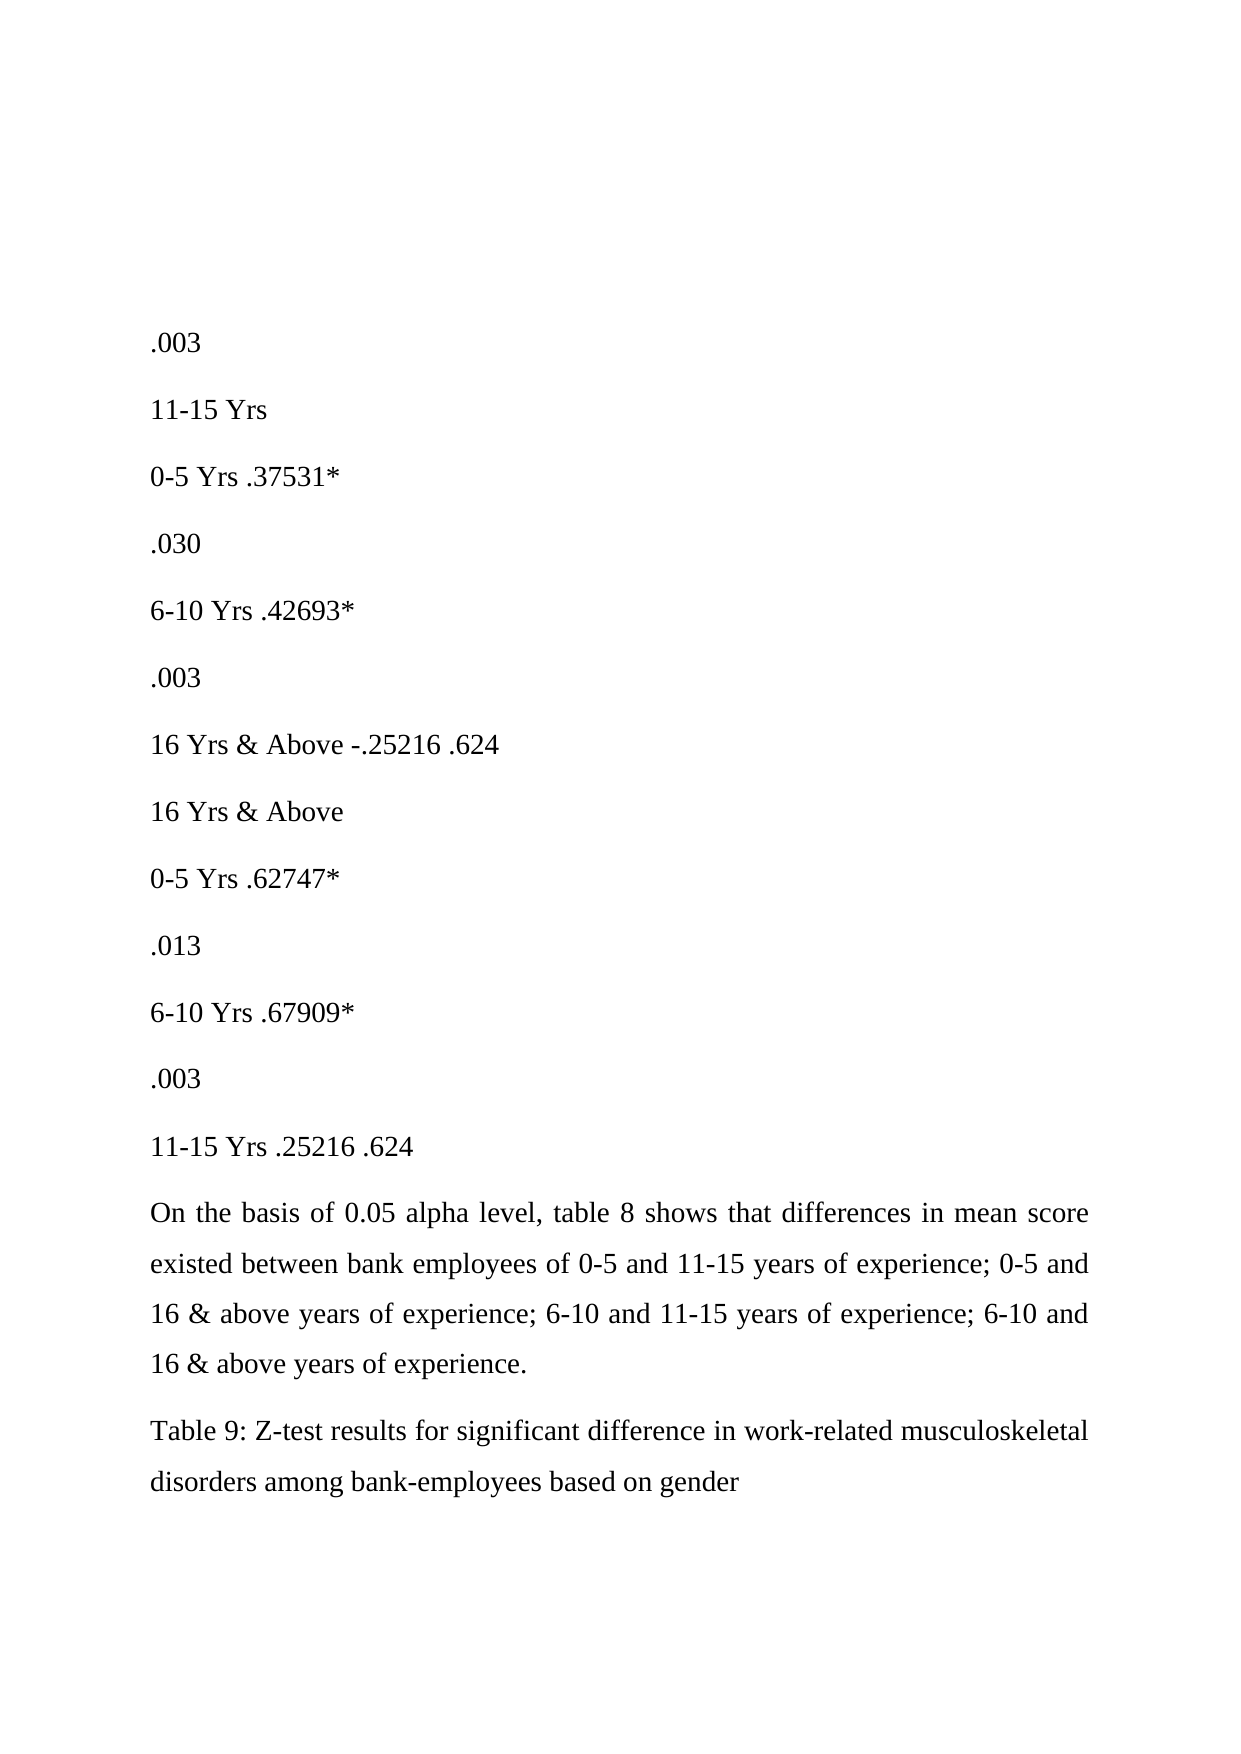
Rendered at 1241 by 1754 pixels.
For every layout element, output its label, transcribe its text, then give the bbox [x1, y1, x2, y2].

text .003 [150, 1062, 1090, 1095]
text .003 [150, 325, 1090, 358]
text 11-15 Yrs [150, 392, 1090, 425]
text Table 9: Z-test results for significant difference in work-related musculoskeletal disorders among bank-employees based on gender [150, 1413, 1090, 1497]
text 16 Yrs & Above [150, 794, 1090, 827]
text On the basis of 0.05 alpha level, table 8 shows that differences in mean score existed between bank employees of 0-5 and 11-15 years of experience; 0-5 and 16 & above years of experience; 6-10 and 11-15 years of experience; 6-10 and 16 & above years of experience. [150, 1196, 1090, 1380]
text .013 [150, 928, 1090, 961]
text 16 Yrs & Above -.25216 .624 [150, 727, 1090, 760]
text 11-15 Yrs .25216 .624 [150, 1129, 1090, 1162]
text 0-5 Yrs .62747* [150, 861, 1090, 894]
text 0-5 Yrs .37531* [150, 459, 1090, 492]
text 6-10 Yrs .42693* [150, 593, 1090, 626]
text .030 [150, 526, 1090, 559]
text 6-10 Yrs .67909* [150, 995, 1090, 1028]
text .003 [150, 660, 1090, 693]
